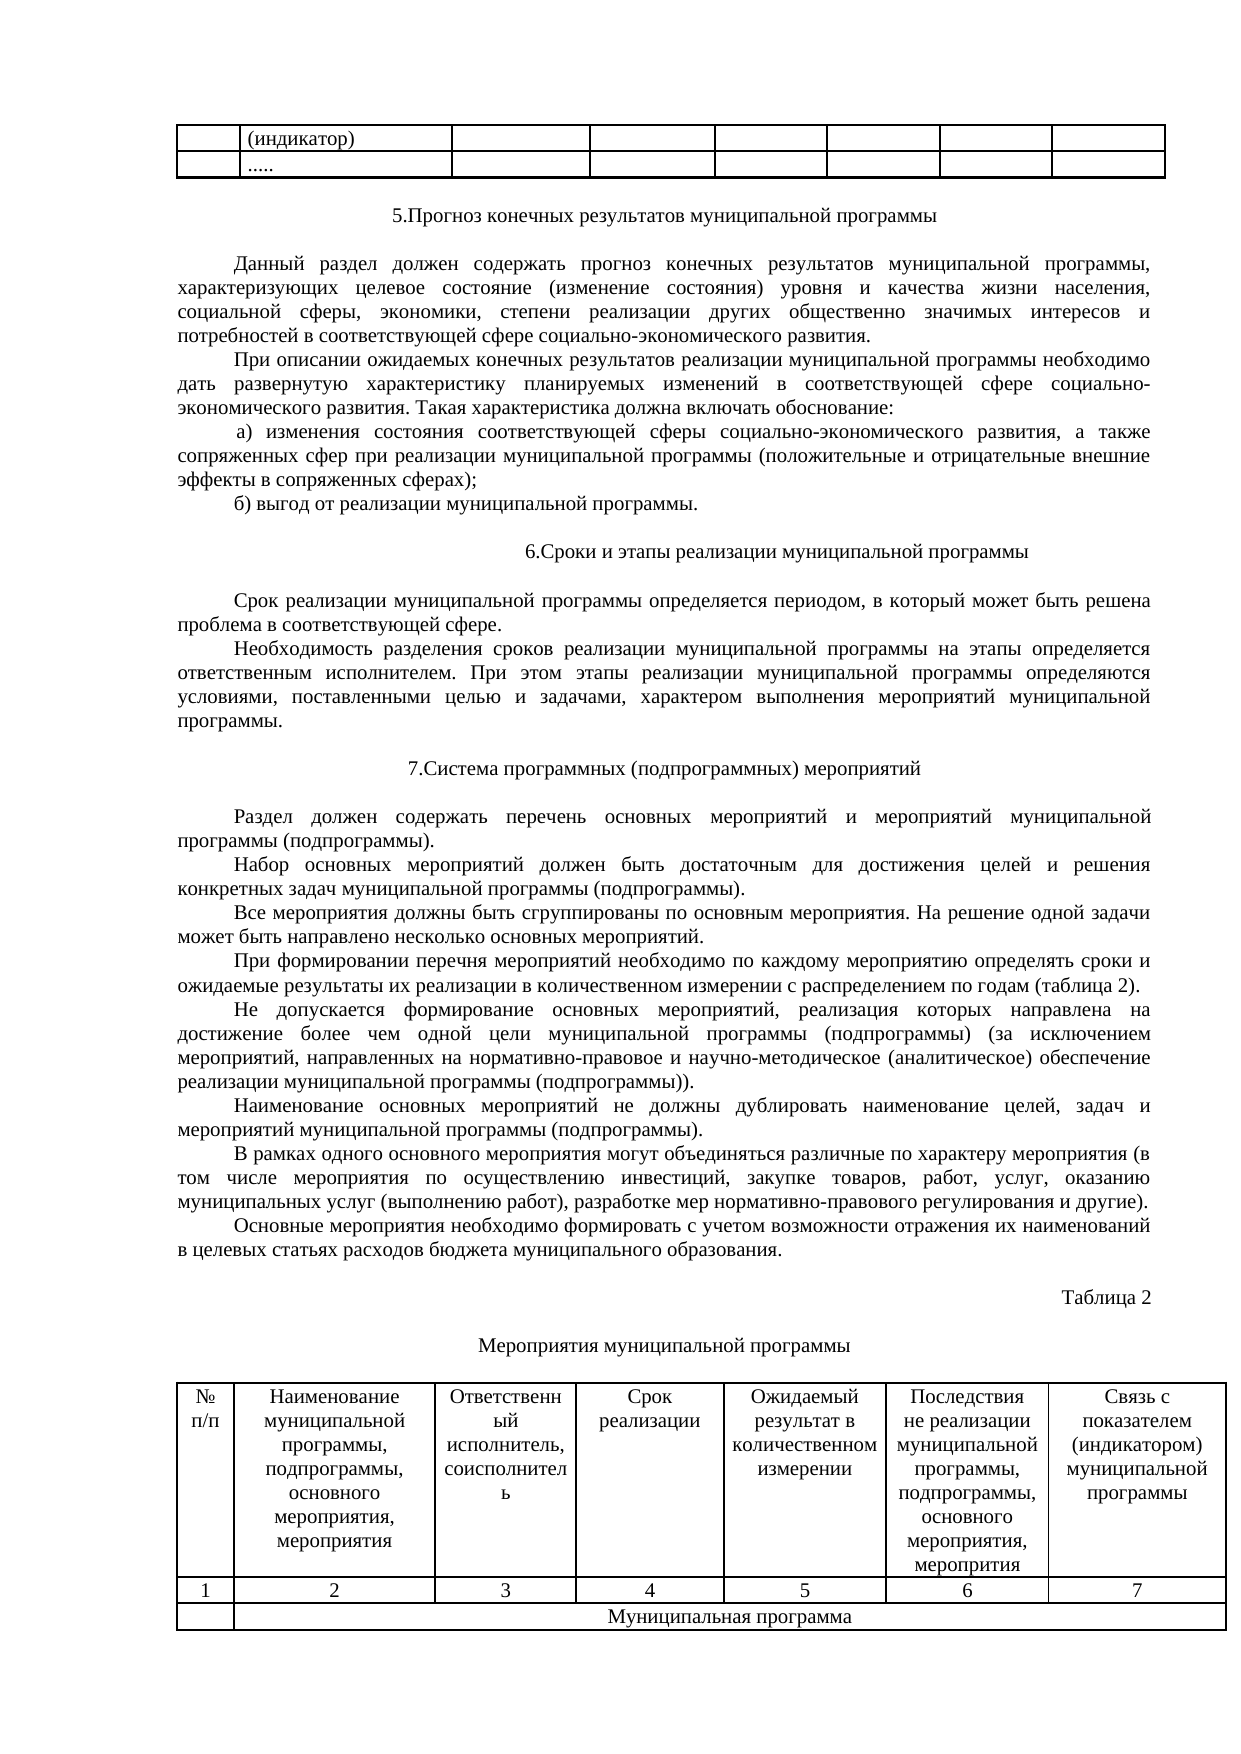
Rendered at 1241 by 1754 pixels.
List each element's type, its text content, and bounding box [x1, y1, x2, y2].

text Не допускается формирование основных мероприятий, реализация которых направлена на достижение более чем одной цели муниципальной программы (подпрограммы) (за исключением мероприятий, направленных на нормативно-правовое и научно-методическое (аналитическое) обеспечение реализации муниципальной программы (подпрограммы)). [177, 997, 1152, 1093]
text 6.Сроки и этапы реализации муниципальной программы [402, 539, 1152, 563]
table_cell 3 [436, 1578, 575, 1602]
text Раздел должен содержать перечень основных мероприятий и мероприятий муниципальной программы (подпрограммы). [177, 804, 1152, 852]
table_cell [453, 126, 589, 150]
table_cell [716, 126, 826, 150]
table_cell 7 [1049, 1578, 1225, 1602]
list изменения состояния соответствующей сферы социально-экономического развития, а также сопряженных сфер при реализации муниципальной программы (положительные и отрицательные внешние эффекты в сопряженных сферах); [177, 419, 1152, 491]
table_header № п/п [178, 1384, 233, 1576]
table_cell ..... [241, 152, 451, 176]
text При формировании перечня мероприятий необходимо по каждому мероприятию определять сроки и ожидаемые результаты их реализации в количественном измерении с распределением по годам (таблица 2). [177, 948, 1152, 997]
text Данный раздел должен содержать прогноз конечных результатов муниципальной программы, характеризующих целевое состояние (изменение состояния) уровня и качества жизни населения, социальной сферы, экономики, степени реализации других общественно значимых интересов и потребностей в соответствующей сфере социально-экономического развития. [177, 251, 1152, 347]
table_cell [1053, 126, 1164, 150]
table_header Срок реализации [577, 1384, 723, 1576]
text Основные мероприятия необходимо формировать с учетом возможности отражения их наименований в целевых статьях расходов бюджета муниципального образования. [177, 1213, 1152, 1261]
table_cell [178, 126, 239, 150]
table_cell [716, 152, 826, 176]
table_cell 4 [577, 1578, 723, 1602]
table_cell [828, 126, 939, 150]
text Наименование основных мероприятий не должны дублировать наименование целей, задач и мероприятий муниципальной программы (подпрограммы). [177, 1093, 1152, 1141]
table_cell Показатель (индикатор) [241, 126, 451, 150]
text Таблица 2 [177, 1285, 1152, 1309]
text б) выгод от реализации муниципальной программы. [177, 491, 1152, 515]
table_cell 6 [887, 1578, 1048, 1602]
table_header Ожидаемый результат в количественном измерении [725, 1384, 885, 1576]
list 5.Прогноз конечных результатов муниципальной программы [177, 202, 1152, 227]
table_header Последствия не реализации муниципальной программы, подпрограммы, основного мероприятия, меропрития [887, 1384, 1048, 1576]
text В рамках одного основного мероприятия могут объединяться различные по характеру мероприятия (в том числе мероприятия по осуществлению инвестиций, закупке товаров, работ, услуг, оказанию муниципальных услуг (выполнению работ), разработке мер нормативно-правового регулирования и другие). [177, 1141, 1152, 1213]
table_cell [1053, 152, 1164, 176]
text Мероприятия муниципальной программы [177, 1333, 1152, 1357]
text Набор основных мероприятий должен быть достаточным для достижения целей и решения конкретных задач муниципальной программы (подпрограммы). [177, 852, 1152, 900]
table_cell [453, 152, 589, 176]
table_header Наименование муниципальной программы, подпрограммы, основного мероприятия, мероприятия [235, 1384, 434, 1576]
table_cell 1 [178, 1578, 233, 1602]
text Срок реализации муниципальной программы определяется периодом, в который может быть решена проблема в соответствующей сфере. [177, 587, 1152, 636]
text Все мероприятия должны быть сгруппированы по основным мероприятия. На решение одной задачи может быть направлено несколько основных мероприятий. [177, 900, 1152, 948]
table_cell [591, 152, 714, 176]
table_cell [178, 1604, 233, 1628]
list 7.Система программных (подпрограммных) мероприятий [177, 756, 1152, 780]
table_cell [828, 152, 939, 176]
table_cell [178, 152, 239, 176]
text При описании ожидаемых конечных результатов реализации муниципальной программы необходимо дать развернутую характеристику планируемых изменений в соответствующей сфере социально-экономического развития. Такая характеристика должна включать обоснование: [177, 347, 1152, 419]
table_header Ответственный исполнитель, соисполнитель [436, 1384, 575, 1576]
table_cell [941, 152, 1051, 176]
table_cell Муниципальная программа [235, 1604, 1225, 1628]
table_cell [591, 126, 714, 150]
table_cell [941, 126, 1051, 150]
table_cell 5 [725, 1578, 885, 1602]
text Необходимость разделения сроков реализации муниципальной программы на этапы определяется ответственным исполнителем. При этом этапы реализации муниципальной программы определяются условиями, поставленными целью и задачами, характером выполнения мероприятий муниципальной программы. [177, 636, 1152, 732]
table_header Связь с показателем (индикатором) муниципальной программы [1049, 1384, 1225, 1576]
table_cell 2 [235, 1578, 434, 1602]
